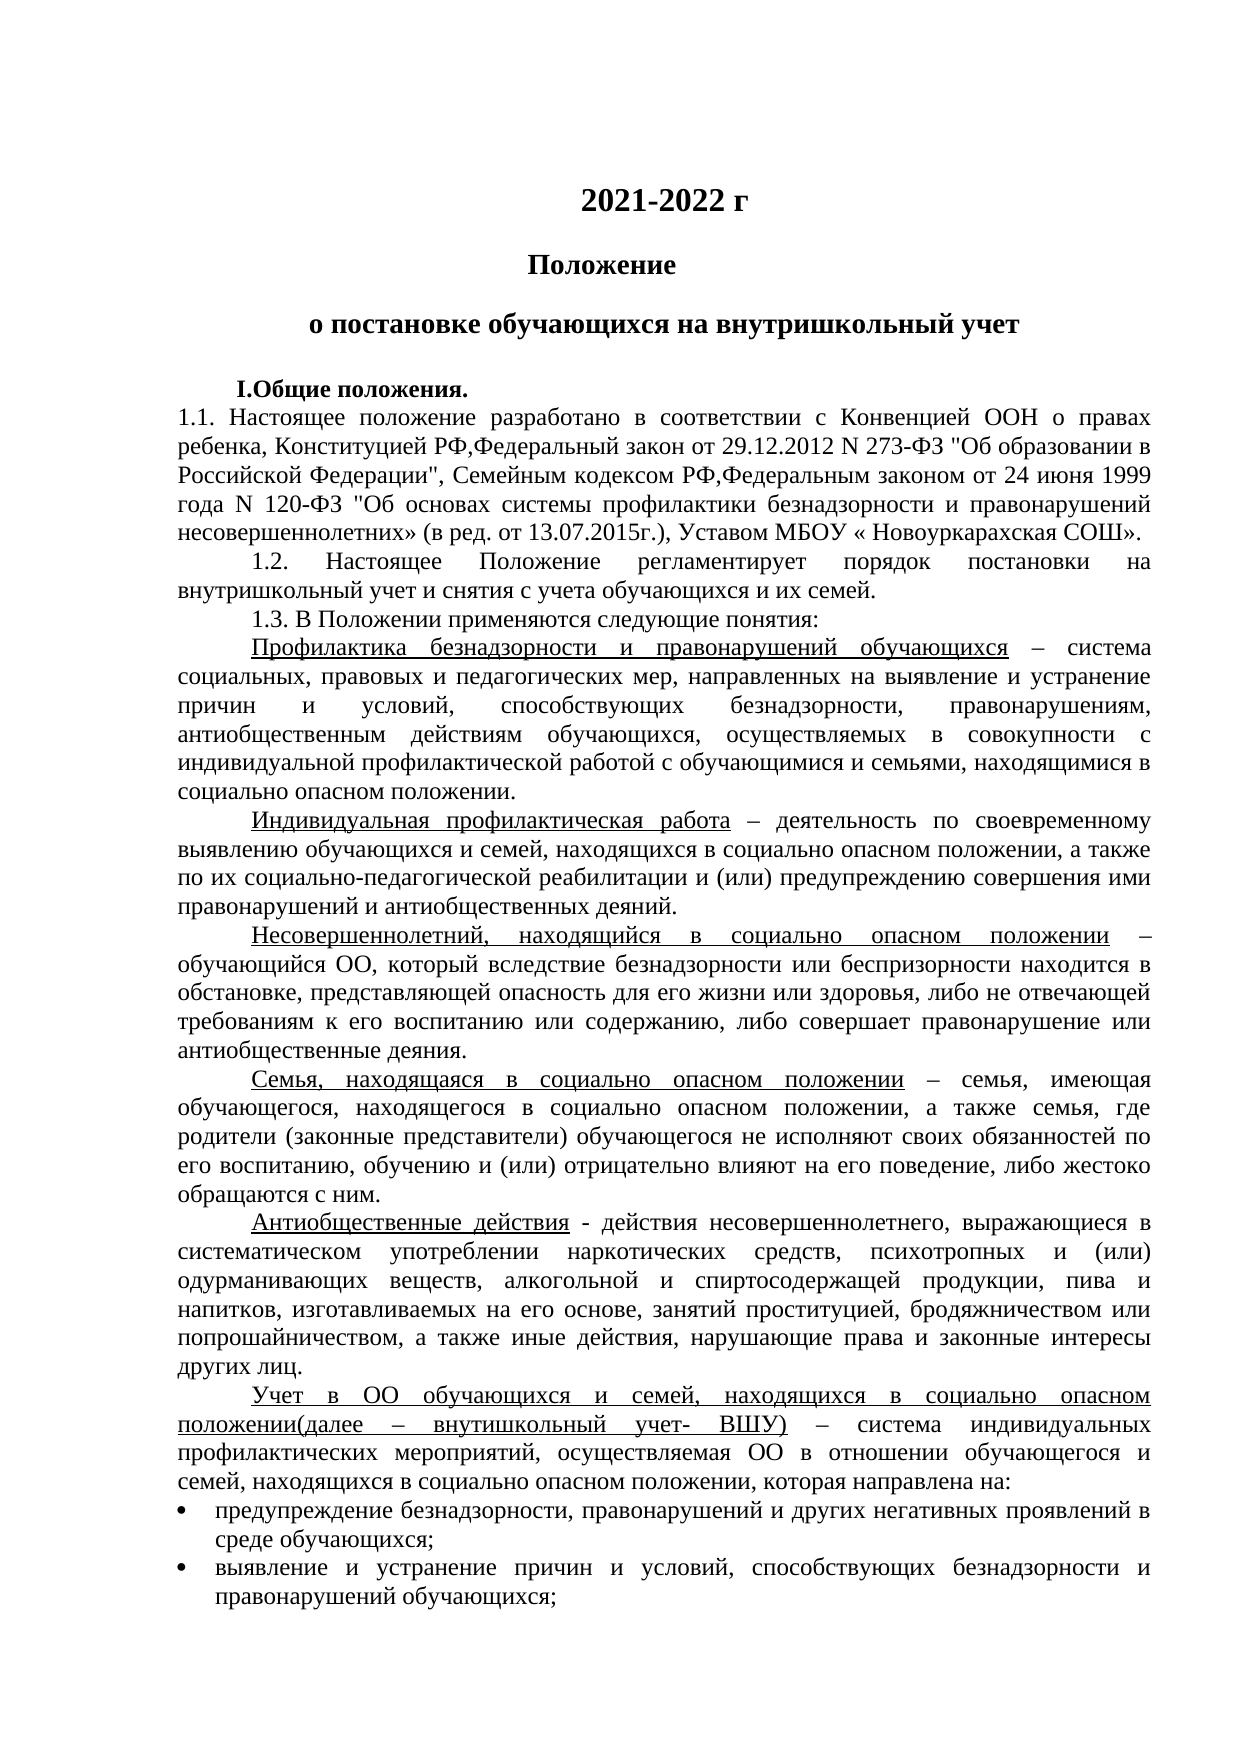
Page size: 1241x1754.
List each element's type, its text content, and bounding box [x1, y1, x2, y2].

text 1.1. Настоящее положение разработано в соответствии с Конвенцией ООН о правах ребенка, Конституцией РФ,Федеральный закон от 29.12.2012 N 273-ФЗ "Об образовании в Российской Федерации", Семейным кодексом РФ,Федеральным законом от 24 июня 1999 года N 120-ФЗ "Об основах системы профилактики безнадзорности и правонарушений несовершеннолетних» (в ред. от 13.07.2015г.), Уставом МБОУ « Новоуркарахская СОШ». [177, 402, 1152, 546]
text Учет в ОО обучающихся и семей, находящихся в социально опасном положении(далее – внутишкольный учет- ВШУ) – система индивидуальных профилактических мероприятий, осуществляемая ОО в отношении обучающегося и семей, находящихся в социально опасном положении, которая направлена на: [177, 1380, 1152, 1495]
text Профилактика безнадзорности и правонарушений обучающихся – система социальных, правовых и педагогических мер, направленных на выявление и устранение причин и условий, способствующих безнадзорности, правонарушениям, антиобщественным действиям обучающихся, осуществляемых в совокупности с индивидуальной профилактической работой с обучающимися и семьями, находящимися в социально опасном положении. [177, 632, 1152, 805]
text о постановке обучающихся на внутришкольный учет [177, 307, 1152, 340]
text Семья, находящаяся в социально опасном положении – семья, имеющая обучающегося, находящегося в социально опасном положении, а также семья, где родители (законные представители) обучающегося не исполняют своих обязанностей по его воспитанию, обучению и (или) отрицательно влияют на его поведение, либо жестоко обращаются с ним. [177, 1064, 1152, 1207]
text Антиобщественные действия - действия несовершеннолетнего, выражающиеся в систематическом употреблении наркотических средств, психотропных и (или) одурманивающих веществ, алкогольной и спиртосодержащей продукции, пива и напитков, изготавливаемых на его основе, занятий проституцией, бродяжничеством или попрошайничеством, а также иные действия, нарушающие права и законные интересы других лиц. [177, 1207, 1152, 1380]
list предупреждение безнадзорности, правонарушений и других негативных проявлений в среде обучающихся; [177, 1495, 1152, 1552]
text Положение [177, 247, 1152, 281]
text Несовершеннолетний, находящийся в социально опасном положении – обучающийся ОО, который вследствие безнадзорности или беспризорности находится в обстановке, представляющей опасность для его жизни или здоровья, либо не отвечающей требованиям к его воспитанию или содержанию, либо совершает правонарушение или антиобщественные деяния. [177, 920, 1152, 1064]
list выявление и устранение причин и условий, способствующих безнадзорности и правонарушений обучающихся; [177, 1552, 1152, 1610]
text Индивидуальная профилактическая работа – деятельность по своевременному выявлению обучающихся и семей, находящихся в социально опасном положении, а также по их социально-педагогической реабилитации и (или) предупреждению совершения ими правонарушений и антиобщественных деяний. [177, 805, 1152, 920]
text 1.3. В Положении применяются следующие понятия: [177, 604, 1152, 632]
text 2021-2022 г [177, 180, 1152, 247]
text 1.2. Настоящее Положение регламентирует порядок постановки на внутришкольный учет и снятия с учета обучающихся и их семей. [177, 546, 1152, 604]
text I.Общие положения. [177, 374, 1152, 402]
